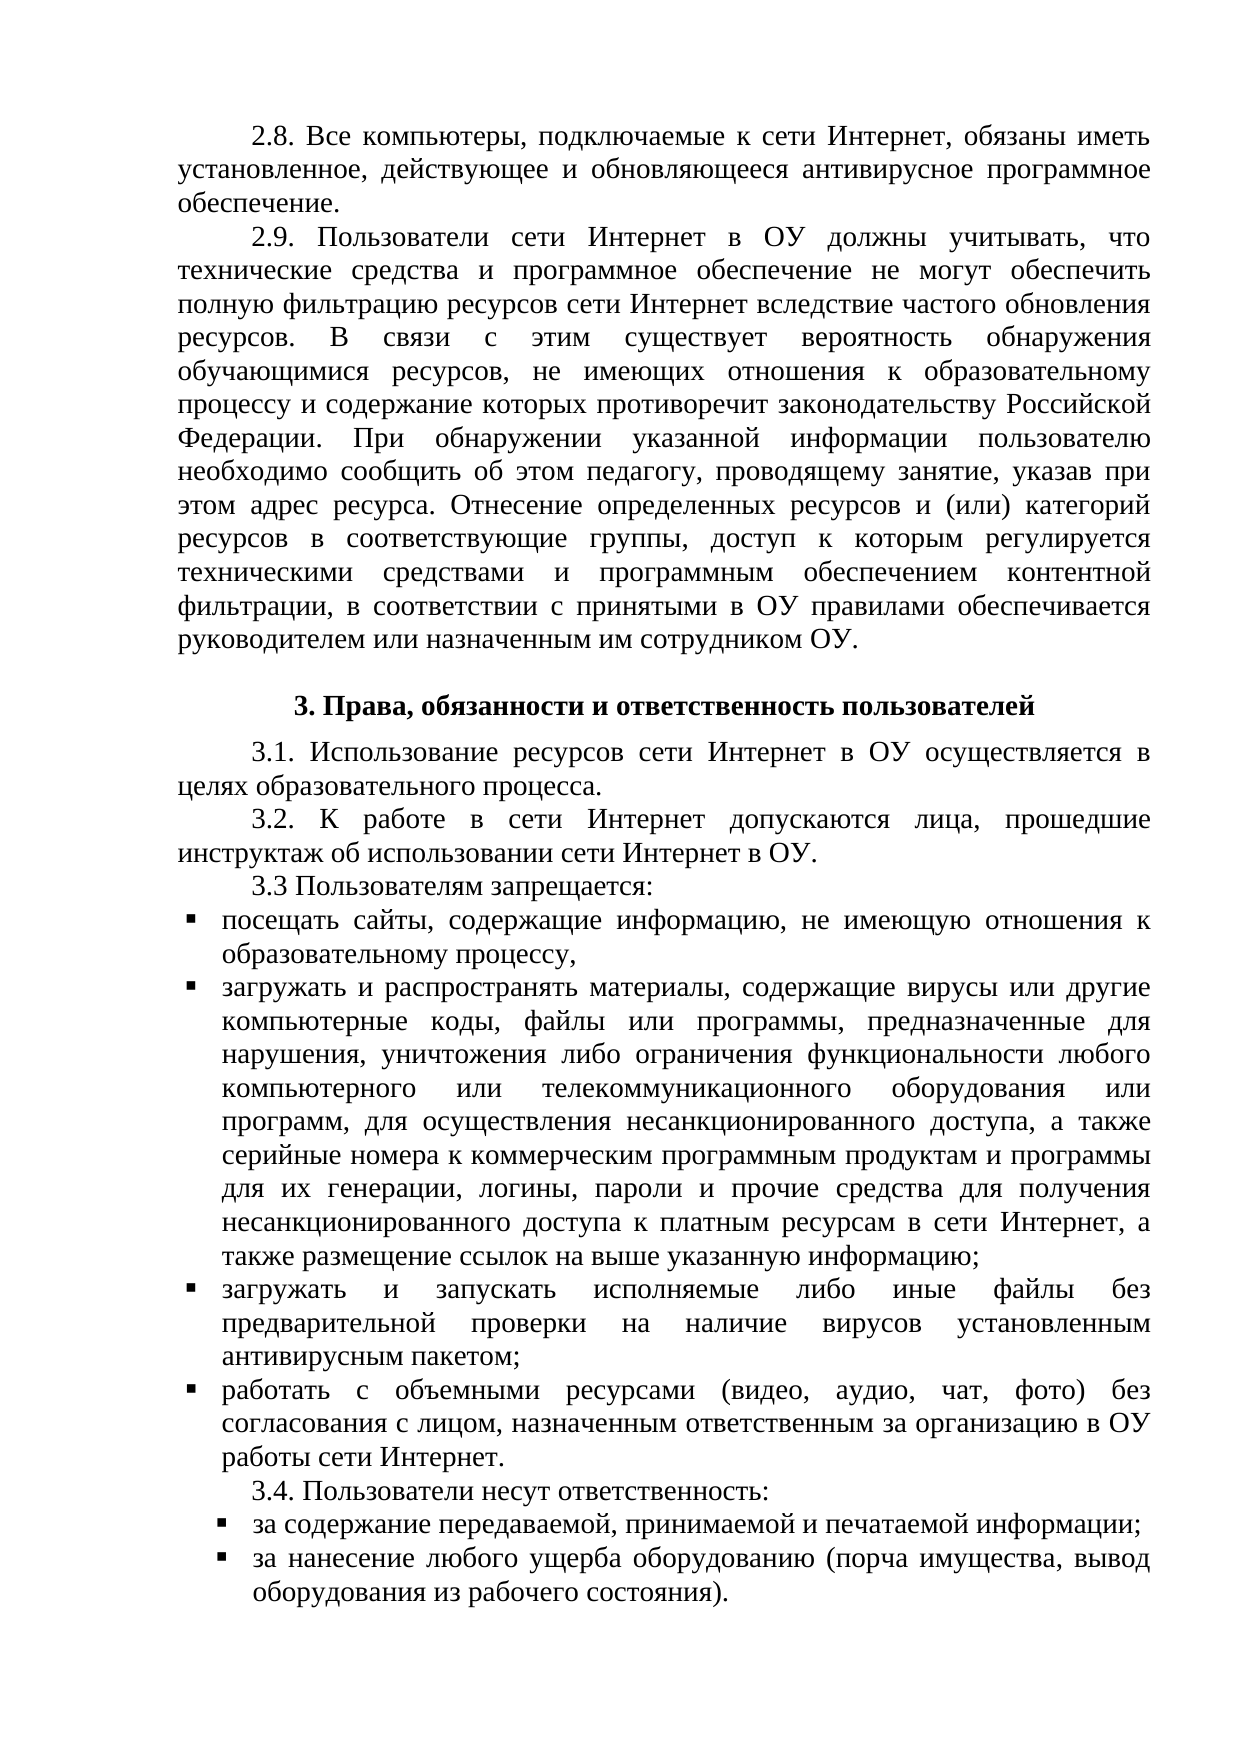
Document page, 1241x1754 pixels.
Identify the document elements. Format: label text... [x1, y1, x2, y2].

list работать с объемными ресурсами (видео, аудио, чат, фото) без согласования с лицом, назначенным ответственным за организацию в ОУ работы сети Интернет. [184, 1372, 1152, 1473]
text 3.1. Использование ресурсов сети Интернет в ОУ осуществляется в целях образовательного процесса. [177, 734, 1152, 801]
text 3.4. Пользователи несут ответственность: [177, 1473, 1152, 1506]
text 2.9. Пользователи сети Интернет в ОУ должны учитывать, что технические средства и программное обеспечение не могут обеспечить полную фильтрацию ресурсов сети Интернет вследствие частого обновления ресурсов. В связи с этим существует вероятность обнаружения обучающимися ресурсов, не имеющих отношения к образовательному процессу и содержание которых противоречит законодательству Российской Федерации. При обнаружении указанной информации пользователю необходимо сообщить об этом педагогу, проводящему занятие, указав при этом адрес ресурса. Отнесение определенных ресурсов и (или) категорий ресурсов в соответствующие группы, доступ к которым регулируется техническими средствами и программным обеспечением контентной фильтрации, в соответствии с принятыми в ОУ правилами обеспечивается руководителем или назначенным им сотрудником ОУ. [177, 219, 1152, 655]
text 3.2. К работе в сети Интернет допускаются лица, прошедшие инструктаж об использовании сети Интернет в ОУ. [177, 801, 1152, 868]
text 3.3 Пользователям запрещается: [177, 868, 1152, 902]
text 3. Права, обязанности и ответственность пользователей [177, 688, 1152, 722]
list посещать сайты, содержащие информацию, не имеющую отношения к образовательному процессу, [184, 902, 1152, 969]
list загружать и запускать исполняемые либо иные файлы без предварительной проверки на наличие вирусов установленным антивирусным пакетом; [184, 1271, 1152, 1372]
list за нанесение любого ущерба оборудованию (порча имущества, вывод оборудования из рабочего состояния). [215, 1540, 1152, 1609]
list за содержание передаваемой, принимаемой и печатаемой информации; [215, 1506, 1152, 1540]
list загружать и распространять материалы, содержащие вирусы или другие компьютерные коды, файлы или программы, предназначенные для нарушения, уничтожения либо ограничения функциональности любого компьютерного или телекоммуникационного оборудования или программ, для осуществления несанкционированного доступа, а также серийные номера к коммерческим программным продуктам и программы для их генерации, логины, пароли и прочие средства для получения несанкционированного доступа к платным ресурсам в сети Интернет, а также размещение ссылок на выше указанную информацию; [184, 969, 1152, 1271]
text 2.8. Все компьютеры, подключаемые к сети Интернет, обязаны иметь установленное, действующее и обновляющееся антивирусное программное обеспечение. [177, 118, 1152, 219]
